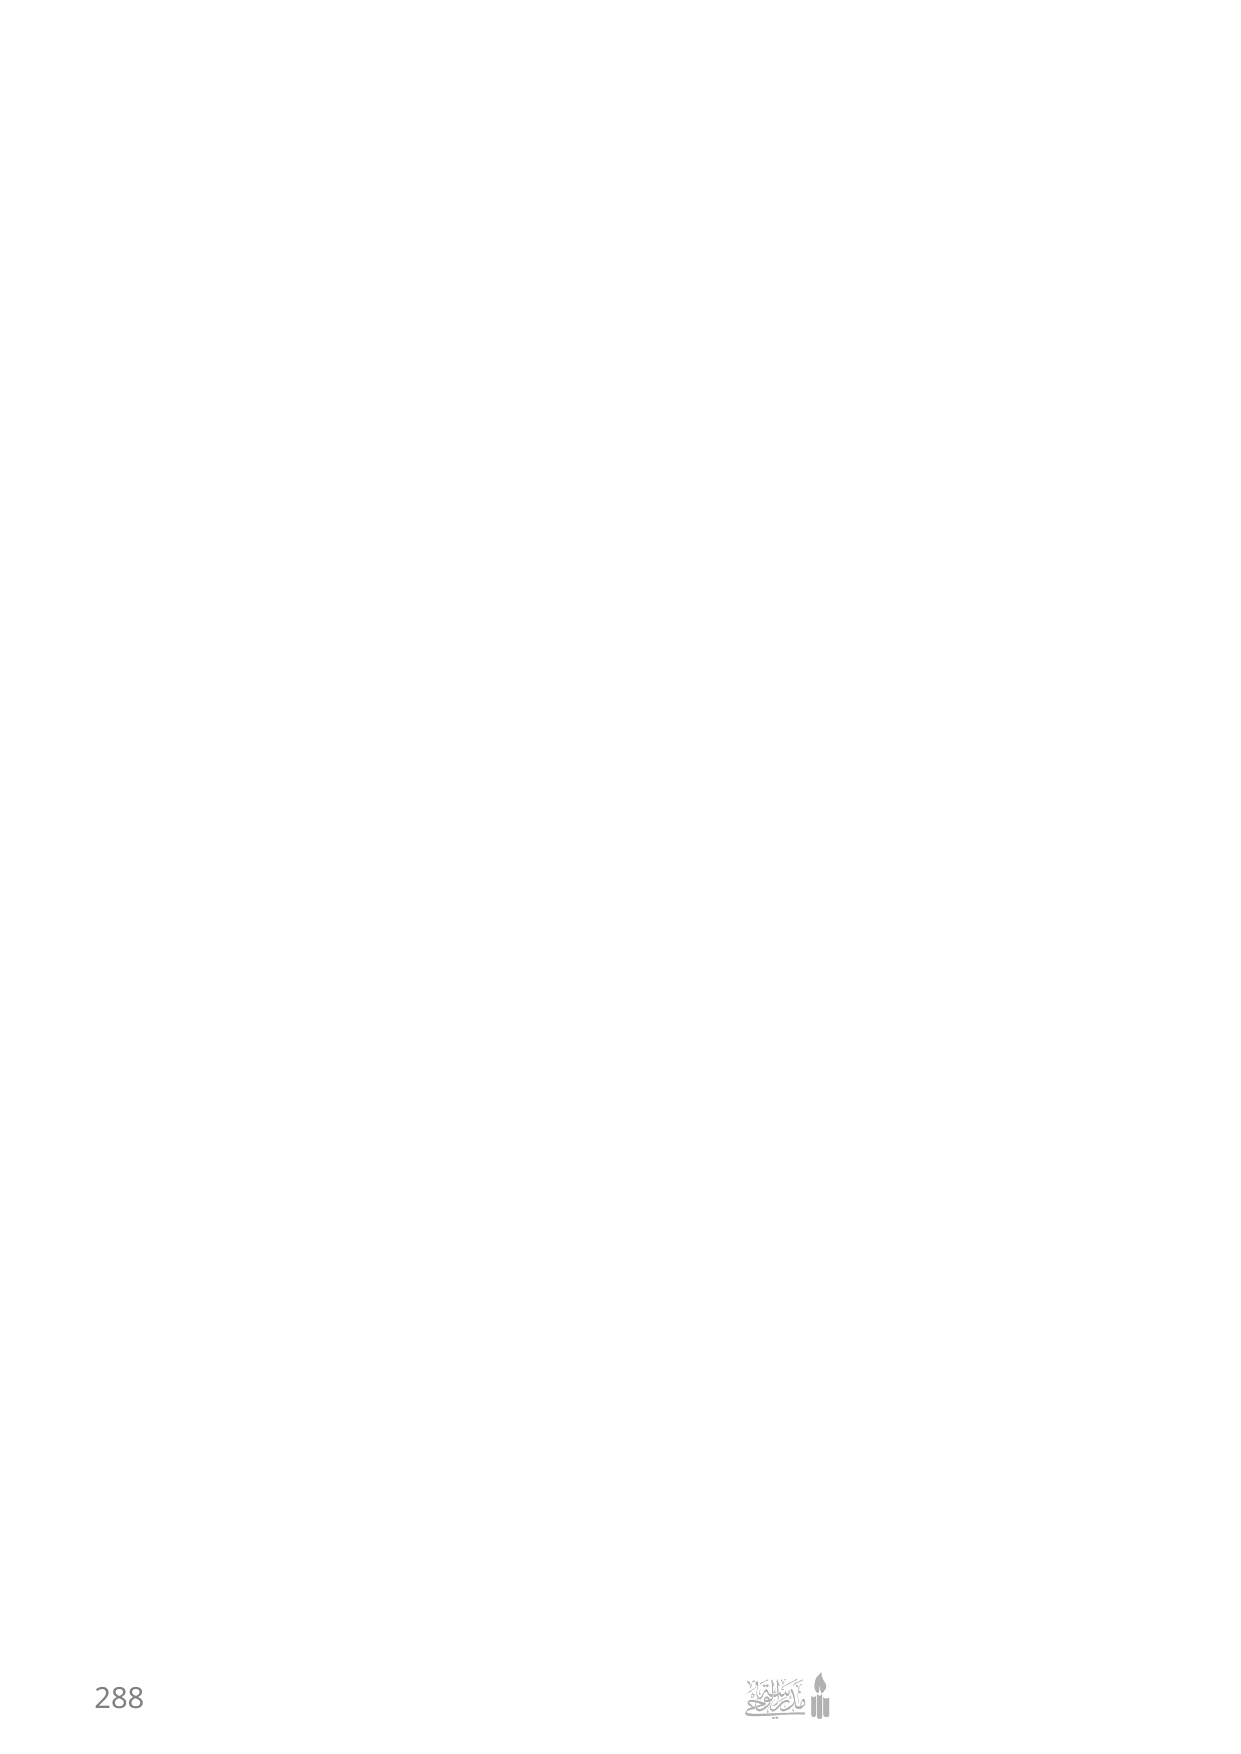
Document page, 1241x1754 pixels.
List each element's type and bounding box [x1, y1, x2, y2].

picture [745, 1672, 830, 1719]
